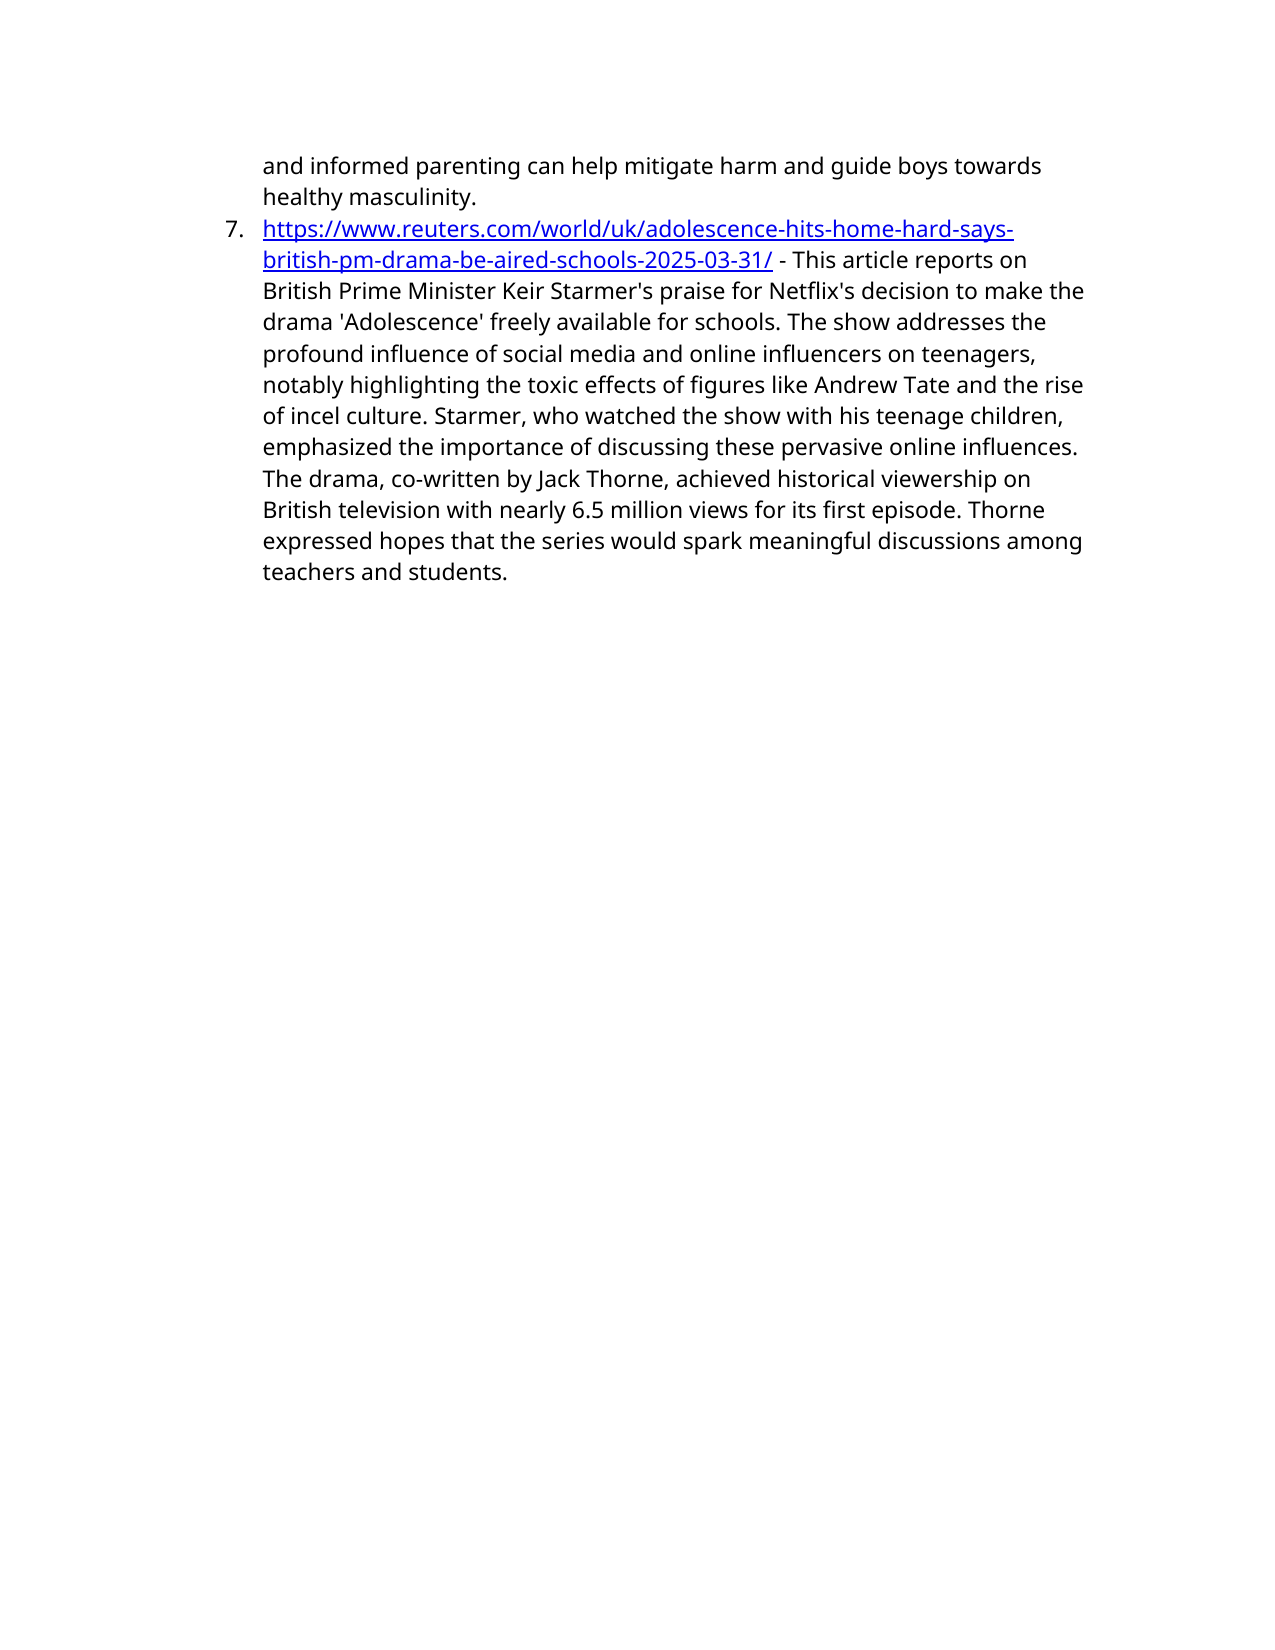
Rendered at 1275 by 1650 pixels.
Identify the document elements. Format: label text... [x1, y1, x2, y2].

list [225, 150, 1087, 212]
list https://www.reuters.com/world/uk/adolescence-hits-home-hard-says-british-pm-drama-be-aired-schools-2025-03-31/ - This article reports on British Prime Minister Keir Starmer's praise for Netflix's decision to make the drama 'Adolescence' freely available for schools. The show addresses the profound influence of social media and online influencers on teenagers, notably highlighting the toxic effects of figures like Andrew Tate and the rise of incel culture. Starmer, who watched the show with his teenage children, emphasized the importance of discussing these pervasive online influences. The drama, co-written by Jack Thorne, achieved historical viewership on British television with nearly 6.5 million views for its first episode. Thorne expressed hopes that the series would spark meaningful discussions among teachers and students. [225, 212, 1087, 587]
